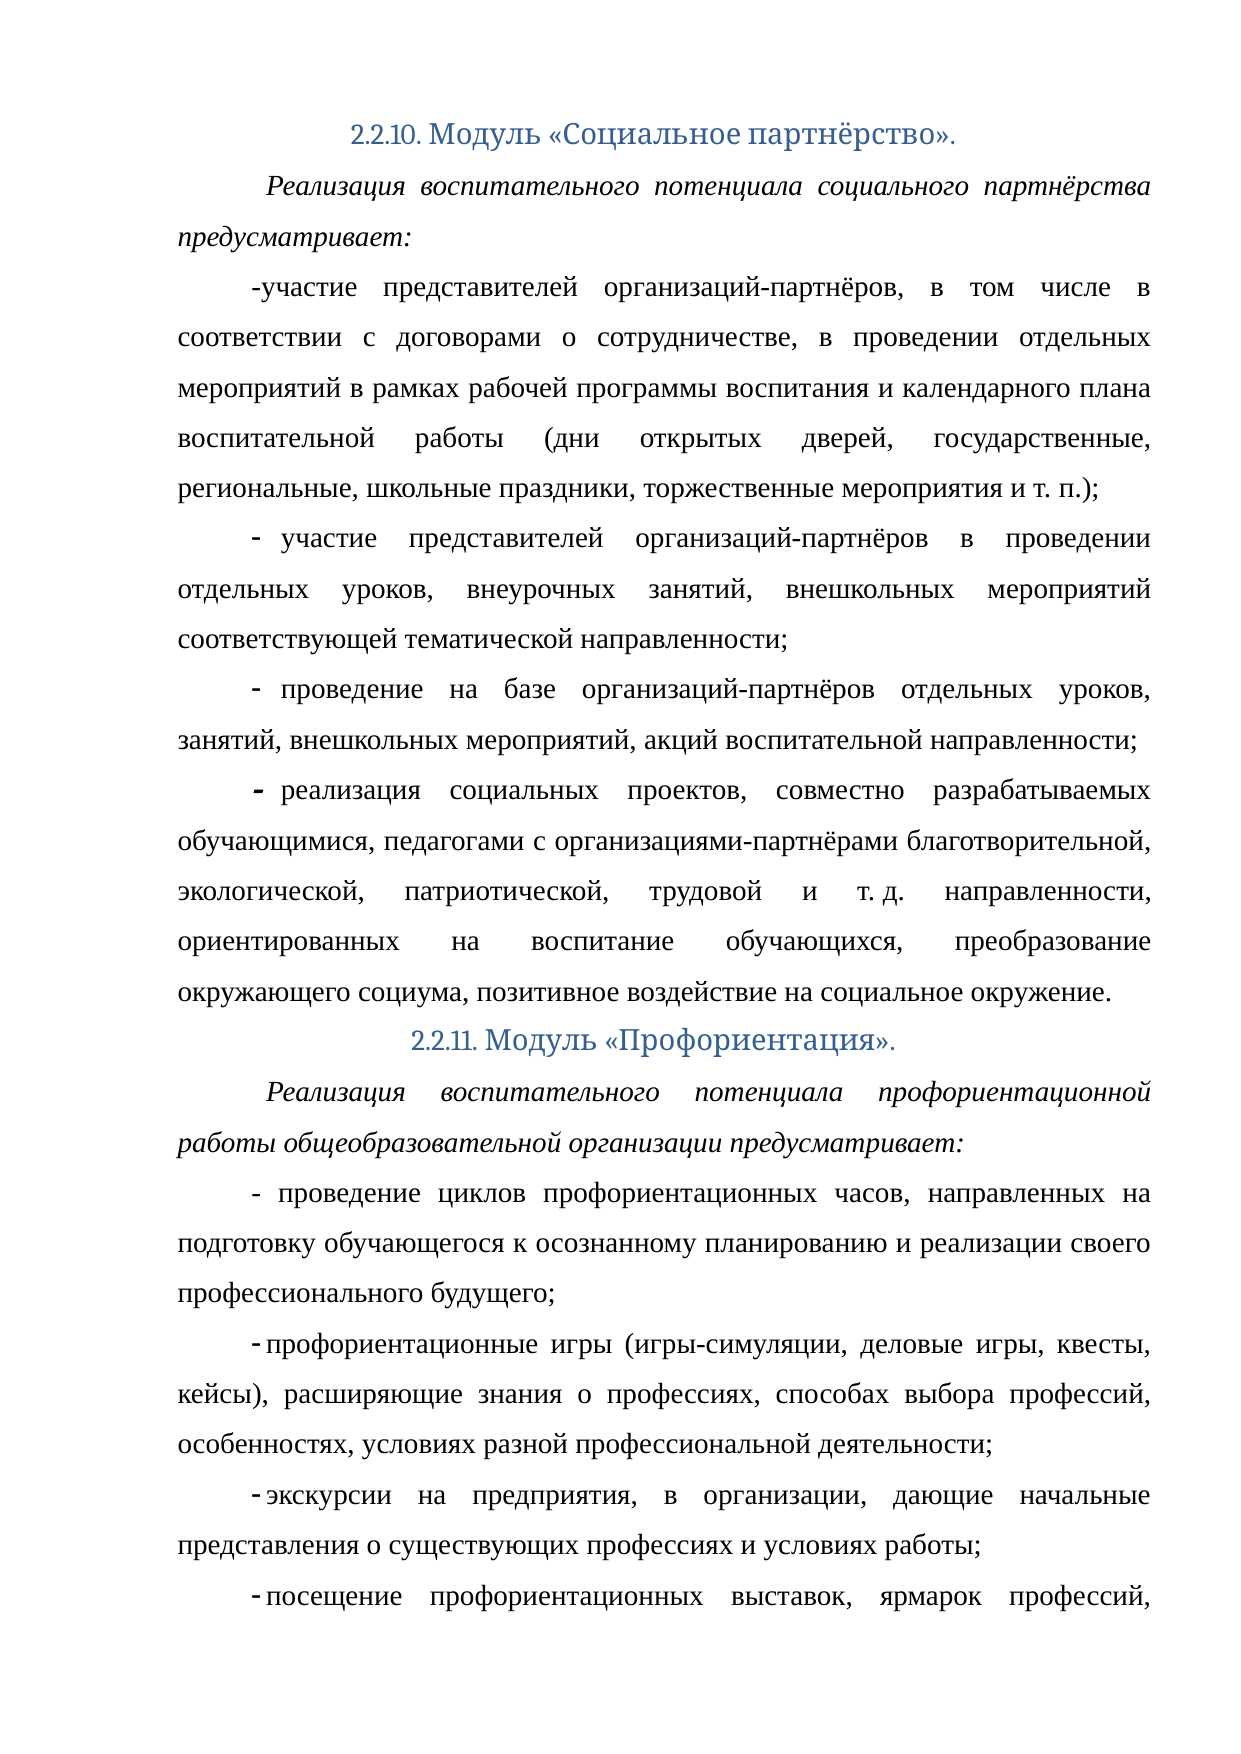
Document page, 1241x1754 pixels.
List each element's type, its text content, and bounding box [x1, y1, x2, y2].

list экскурсии на предприятия, в организации, дающие начальные представления о существующих профессиях и условиях работы; [177, 1477, 1152, 1561]
text - проведение циклов профориентационных часов, направленных на подготовку обучающегося к осознанному планированию и реализации своего профессионального будущего; [177, 1175, 1152, 1309]
subtitle 2.2.11. Модуль «Профориентация». [154, 1024, 1152, 1058]
text -участие представителей организаций-партнёров, в том числе в соответствии с договорами о сотрудничестве, в проведении отдельных мероприятий в рамках рабочей программы воспитания и календарного плана воспитательной работы (дни открытых дверей, государственные, региональные, школьные праздники, торжественные мероприятия и т. п.); [177, 269, 1152, 504]
subtitle 2.2.10. Модуль «Социальное партнёрство». [154, 118, 1152, 152]
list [177, 1578, 1152, 1611]
list проведение на базе организаций-партнёров отдельных уроков, занятий, внешкольных мероприятий, акций воспитательной направленности; [177, 672, 1152, 756]
text Реализация воспитательного потенциала социального партнёрства предусматривает: [177, 168, 1152, 252]
list профориентационные игры (игры-симуляции, деловые игры, квесты, кейсы), расширяющие знания о профессиях, способах выбора профессий, особенностях, условиях разной профессиональной деятельности; [177, 1326, 1152, 1460]
list реализация социальных проектов, совместно разрабатываемых обучающимися, педагогами с организациями-партнёрами благотворительной, экологической, патриотической, трудовой и т. д. направленности, ориентированных на воспитание обучающихся, преобразование окружающего социума, позитивное воздействие на социальное окружение. [177, 772, 1152, 1007]
text Реализация воспитательного потенциала профориентационной работы общеобразовательной организации предусматривает: [177, 1074, 1152, 1158]
list участие представителей организаций-партнёров в проведении отдельных уроков, внеурочных занятий, внешкольных мероприятий соответствующей тематической направленности; [177, 521, 1152, 655]
